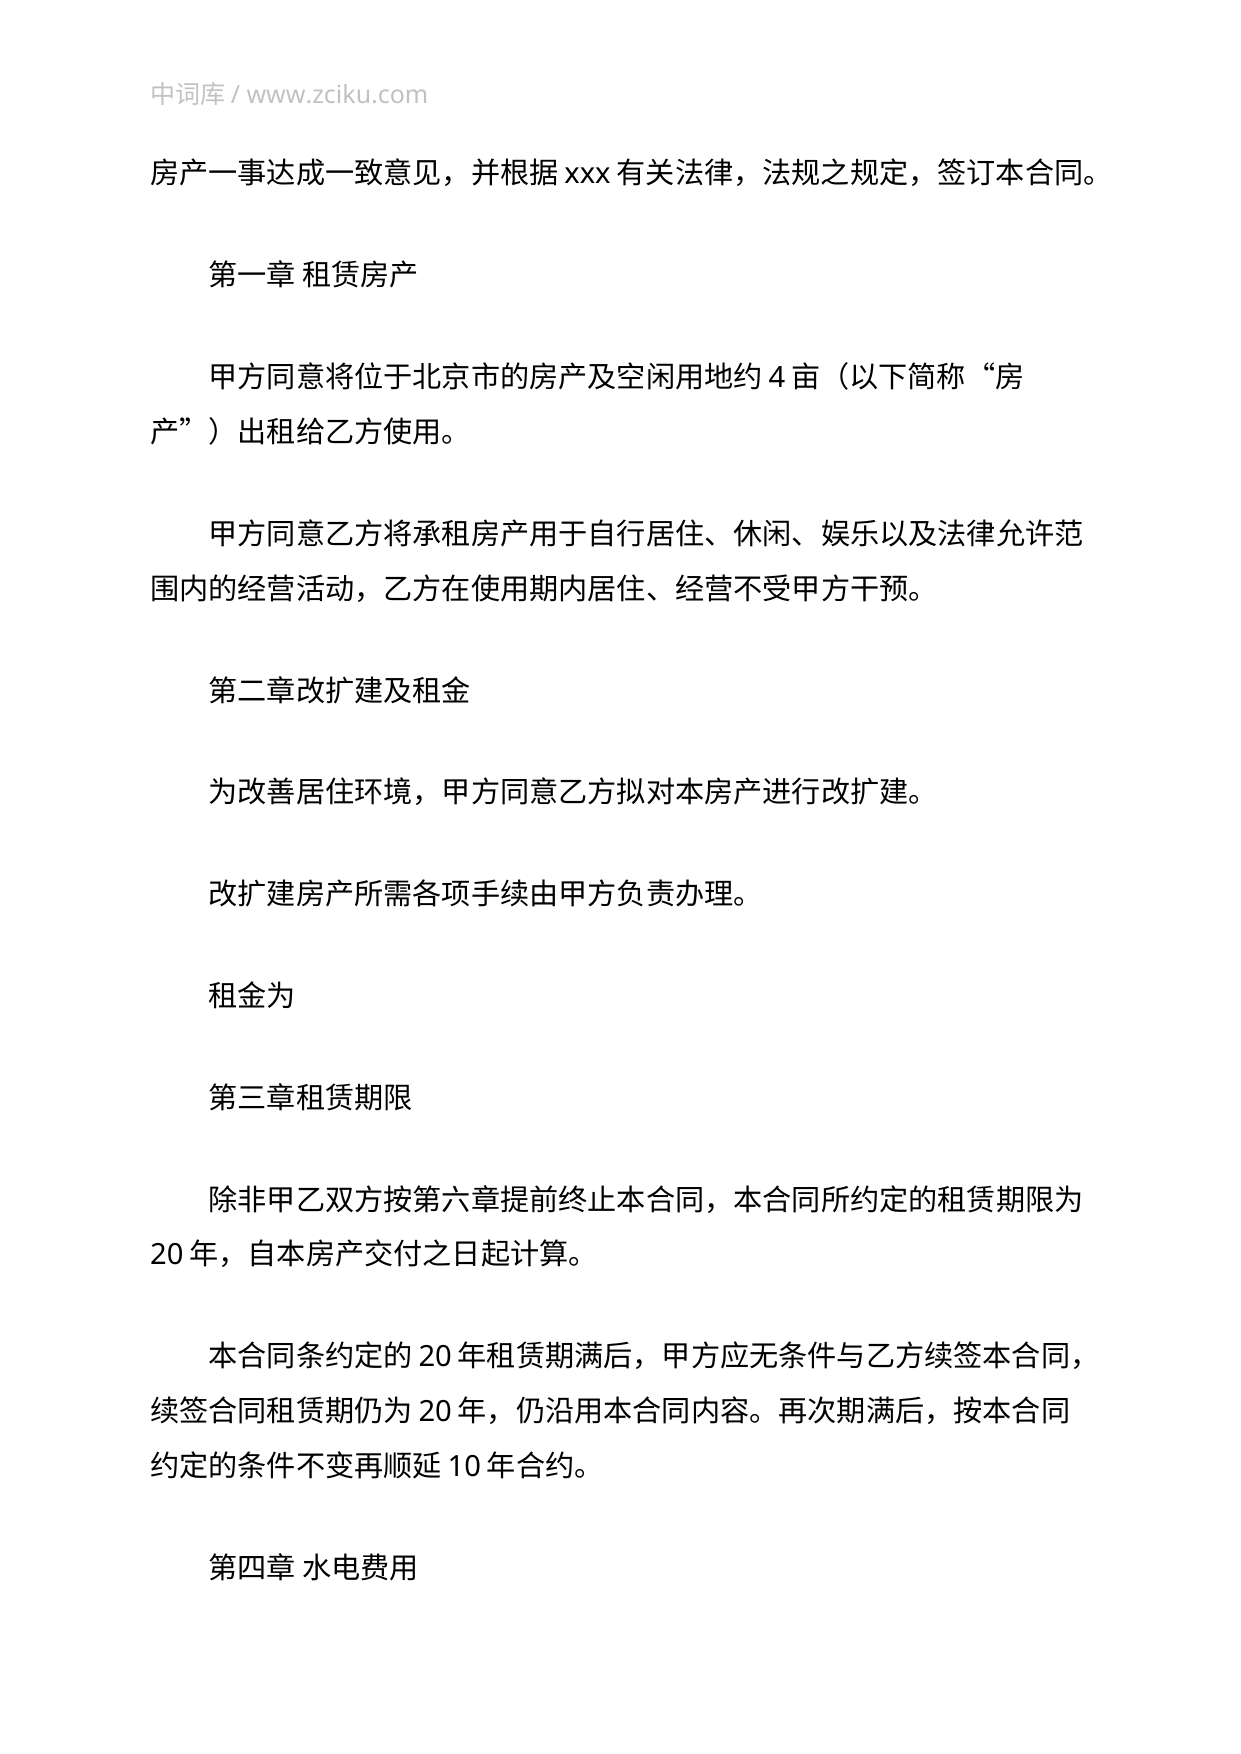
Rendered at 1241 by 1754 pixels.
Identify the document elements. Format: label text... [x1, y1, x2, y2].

text 本合同条约定的20年租赁期满后，甲方应无条件与乙方续签本合同，续签合同租赁期仍为20年，仍沿用本合同内容。再次期满后，按本合同约定的条件不变再顺延10年合约。 [150, 1333, 1090, 1485]
text 甲方同意将位于北京市的房产及空闲用地约4亩（以下简称“房产”）出租给乙方使用。 [150, 354, 1090, 451]
text 为改善居住环境，甲方同意乙方拟对本房产进行改扩建。 [150, 769, 1090, 811]
text 第三章租赁期限 [150, 1074, 1090, 1117]
text 甲方同意乙方将承租房产用于自行居住、休闲、娱乐以及法律允许范围内的经营活动，乙方在使用期内居住、经营不受甲方干预。 [150, 511, 1090, 608]
text 第二章改扩建及租金 [150, 667, 1090, 709]
text 第一章 租赁房产 [150, 252, 1090, 294]
text 第四章 水电费用 [150, 1545, 1090, 1587]
text 租金为 [150, 972, 1090, 1015]
text 改扩建房产所需各项手续由甲方负责办理。 [150, 871, 1090, 913]
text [150, 150, 1090, 192]
text 除非甲乙双方按第六章提前终止本合同，本合同所约定的租赁期限为20年，自本房产交付之日起计算。 [150, 1176, 1090, 1273]
